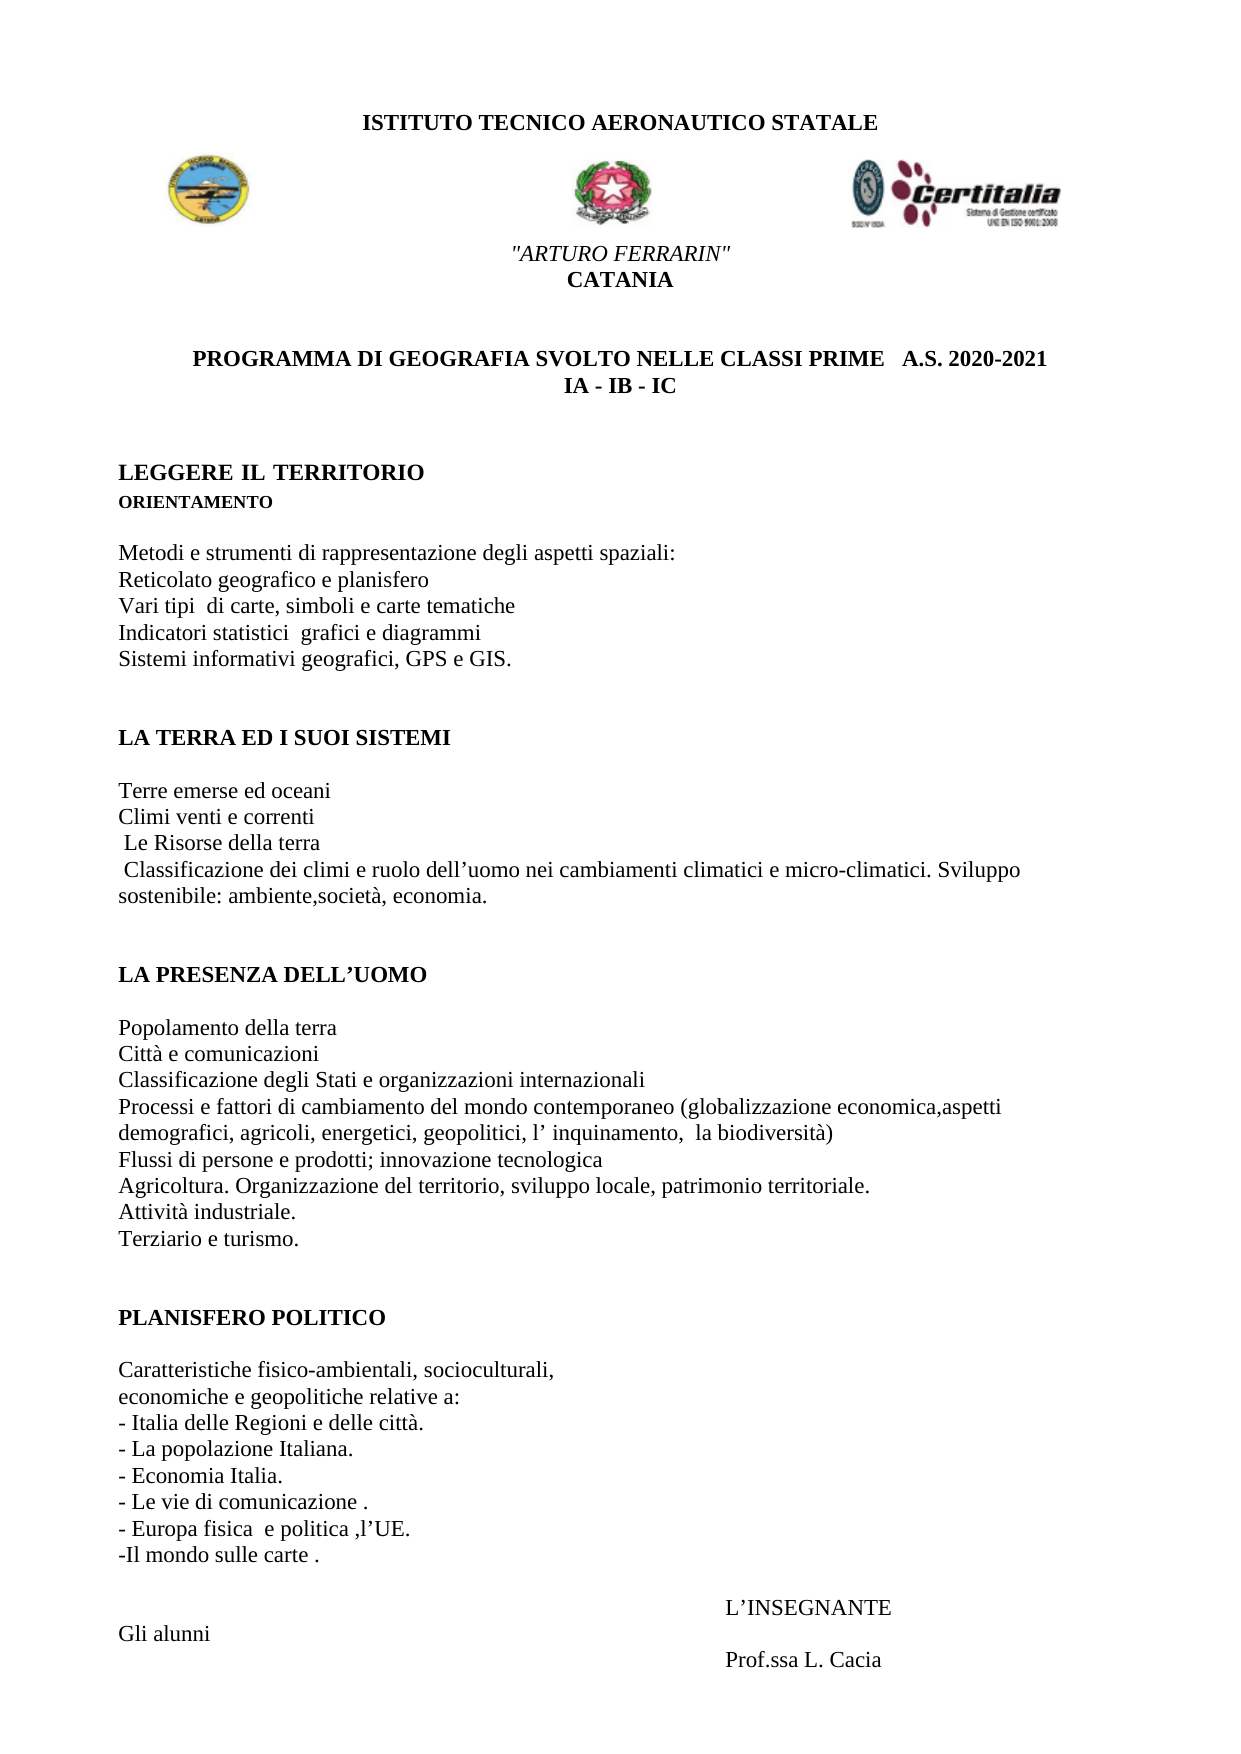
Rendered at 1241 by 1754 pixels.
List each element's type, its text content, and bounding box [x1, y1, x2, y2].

text economiche e geopolitiche relative a: [118, 1383, 1122, 1409]
text LA TERRA ED I SUOI SISTEMI [118, 724, 1122, 750]
text Classificazione dei climi e ruolo dell’uomo nei cambiamenti climatici e micro-climatici. Sviluppo sostenibile: ambiente,società, economia. [118, 856, 1122, 908]
text Attività industriale. [118, 1198, 1122, 1225]
text -Il mondo sulle carte . [118, 1541, 1122, 1567]
text PROGRAMMA DI GEOGRAFIA SVOLTO NELLE CLASSI PRIME A.S. 2020-2021 [118, 345, 1122, 372]
text Agricoltura. Organizzazione del territorio, sviluppo locale, patrimonio territoriale. [118, 1172, 1122, 1198]
text CATANIA [118, 266, 1122, 293]
text leggere il territorio [118, 453, 1122, 487]
text Prof.ssa L. Cacia [118, 1646, 1122, 1673]
text Città e comunicazioni [118, 1040, 1122, 1067]
text IA - IB - IC [118, 372, 1122, 398]
picture [151, 135, 1089, 240]
text Gli alunni [118, 1620, 1122, 1646]
text Flussi di persone e prodotti; innovazione tecnologica [118, 1146, 1122, 1172]
text Vari tipi di carte, simboli e carte tematiche [118, 592, 1122, 618]
text - Economia Italia. [118, 1462, 1122, 1488]
text - La popolazione Italiana. [118, 1436, 1122, 1462]
text - Le vie di comunicazione . [118, 1488, 1122, 1514]
text Indicatori statistici grafici e diagrammi [118, 618, 1122, 645]
text Le Risorse della terra [118, 829, 1122, 856]
text Processi e fattori di cambiamento del mondo contemporaneo (globalizzazione economica,aspetti demografici, agricoli, energetici, geopolitici, l’ inquinamento, la biodiversità) [118, 1093, 1122, 1146]
text ISTITUTO TECNICO AERONAUTICO STATALE [118, 109, 1122, 135]
text Caratteristiche fisico-ambientali, socioculturali, [118, 1356, 1122, 1383]
text Terre emerse ed oceani [118, 777, 1122, 803]
text Popolamento della terra [118, 1014, 1122, 1040]
text - Europa fisica e politica ,l’UE. [118, 1514, 1122, 1541]
text LA PRESENZA DELL’UOMO [118, 961, 1122, 987]
text Classificazione degli Stati e organizzazioni internazionali [118, 1067, 1122, 1093]
text Climi venti e correnti [118, 803, 1122, 829]
text Metodi e strumenti di rappresentazione degli aspetti spaziali: [118, 539, 1122, 566]
text - Italia delle Regioni e delle città. [118, 1409, 1122, 1436]
text orientamento [118, 487, 1122, 513]
text Terziario e turismo. [118, 1225, 1122, 1251]
text PLANISFERO POLITICO [118, 1304, 1122, 1330]
text "ARTURO FERRARIN" [118, 240, 1122, 266]
text Reticolato geografico e planisfero [118, 566, 1122, 592]
text L’INSEGNANTE [118, 1594, 1122, 1620]
text Sistemi informativi geografici, GPS e GIS. [118, 645, 1122, 671]
